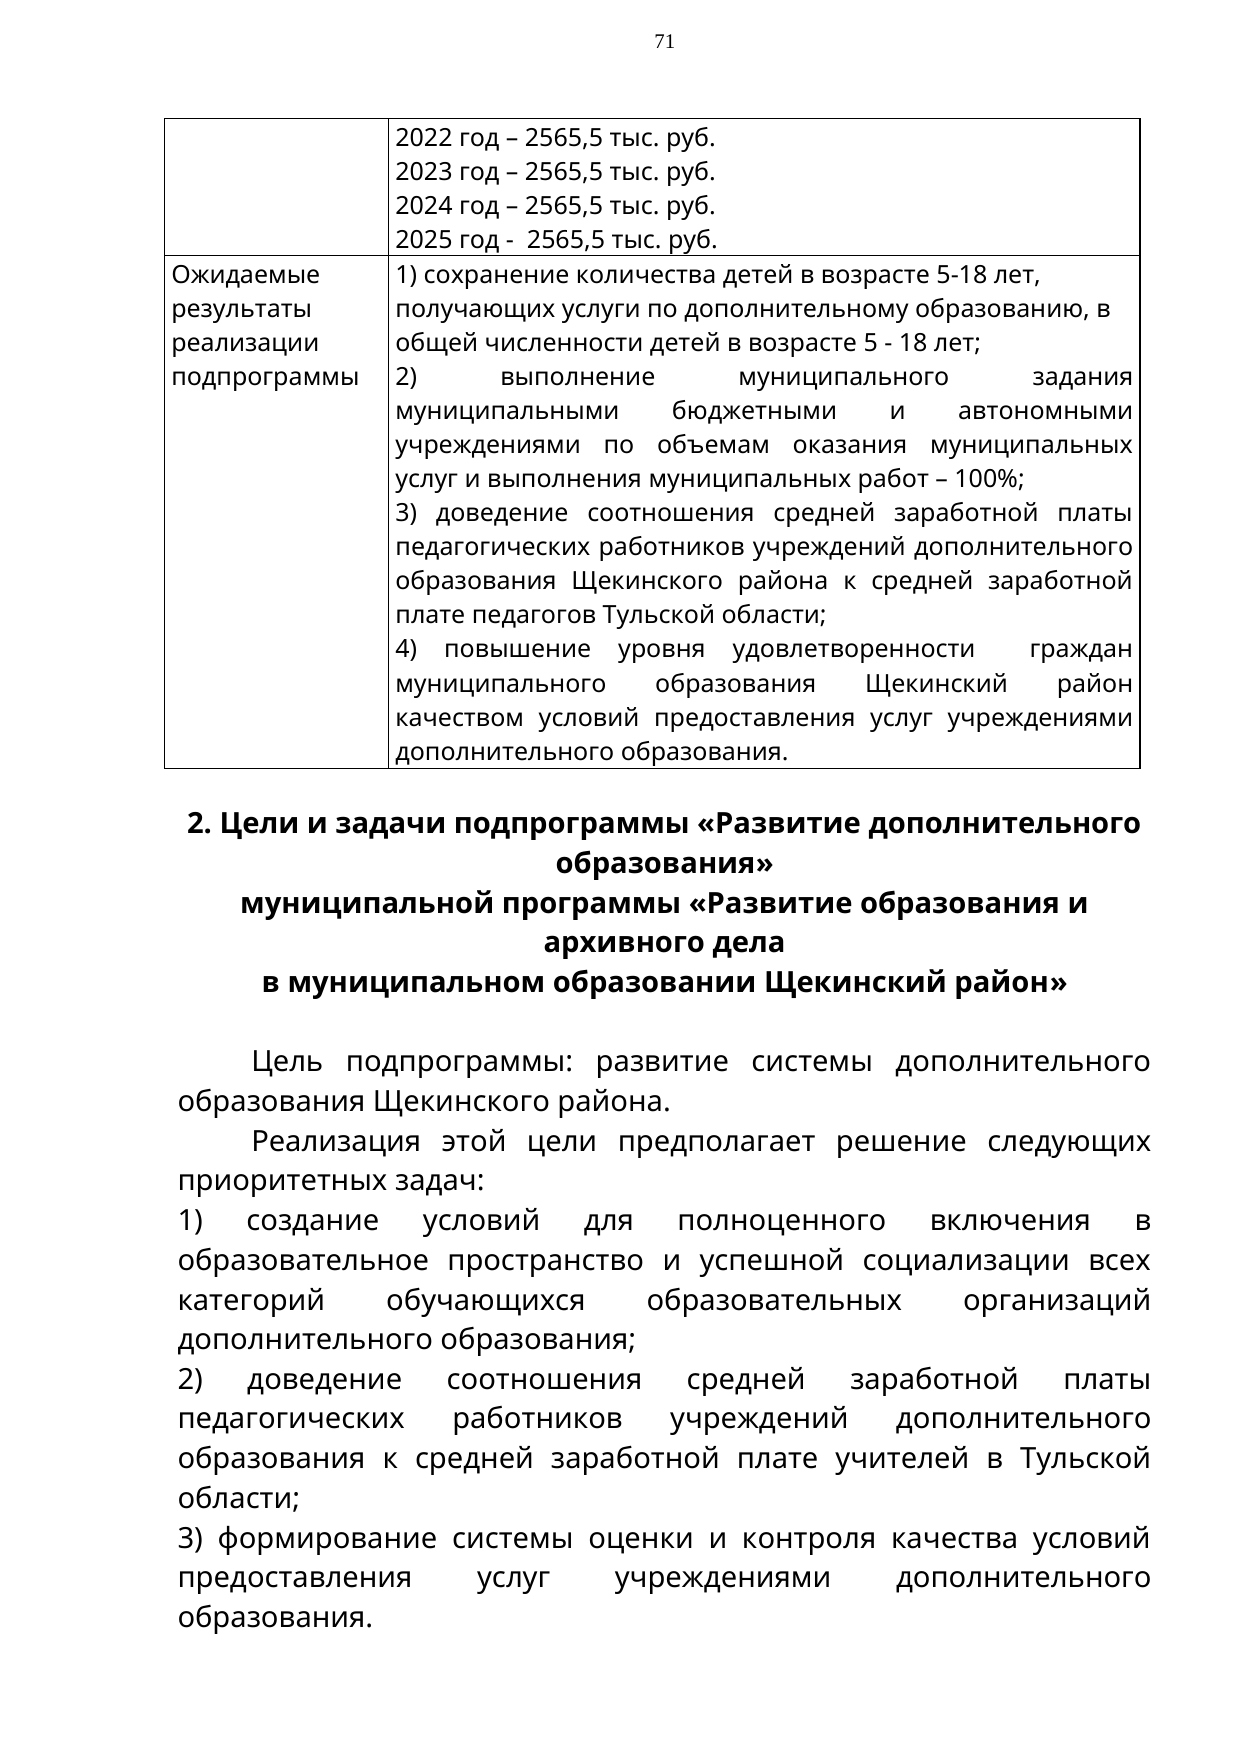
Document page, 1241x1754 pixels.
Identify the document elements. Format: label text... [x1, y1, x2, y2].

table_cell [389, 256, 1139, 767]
text 1) создание условий для полноценного включения в образовательное пространство и успешной социализации всех категорий обучающихся образовательных организаций дополнительного образования; [177, 1199, 1152, 1358]
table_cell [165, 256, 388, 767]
text муниципальной программы «Развитие образования и архивного дела [177, 882, 1152, 961]
text 2) доведение соотношения средней заработной платы педагогических работников учреждений дополнительного образования к средней заработной плате учителей в Тульской области; [177, 1358, 1152, 1517]
text 2. Цели и задачи подпрограммы «Развитие дополнительного образования» [177, 802, 1152, 882]
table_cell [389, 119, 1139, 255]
text в муниципальном образовании Щекинский район» [177, 961, 1152, 1001]
text 3) формирование системы оценки и контроля качества условий предоставления услуг учреждениями дополнительного образования. [177, 1517, 1152, 1636]
text Реализация этой цели предполагает решение следующих приоритетных задач: [177, 1120, 1152, 1199]
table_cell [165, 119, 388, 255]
text Цель подпрограммы: развитие системы дополнительного образования Щекинского района. [177, 1041, 1152, 1120]
